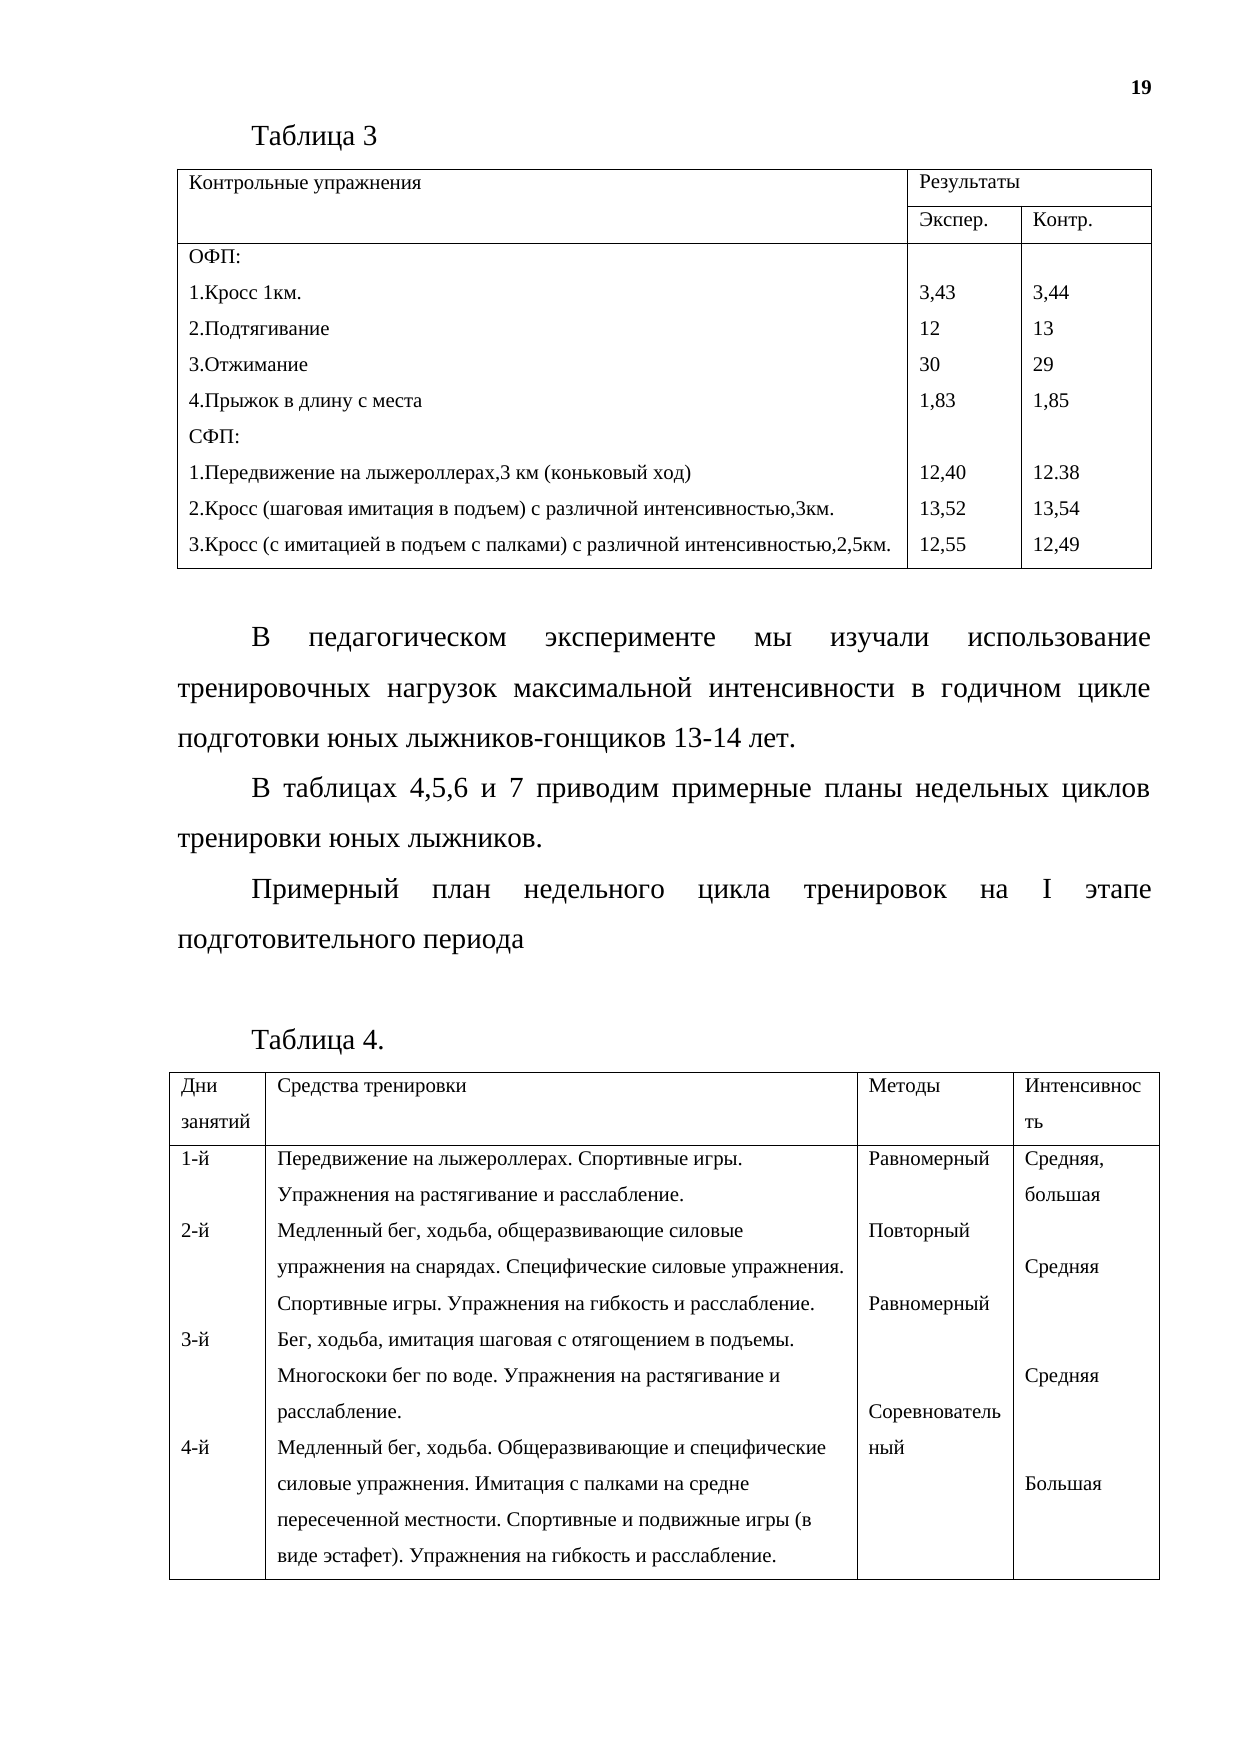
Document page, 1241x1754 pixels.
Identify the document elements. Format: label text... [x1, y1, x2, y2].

table_header Интенсивность [1014, 1073, 1159, 1145]
table_cell Передвижение на лыжероллерах. Спортивные игры. Упражнения на растягивание и расслабление. Медленный бег, ходьба, общеразвивающие силовые упражнения на снарядах. Специфические силовые упражнения. Спортивные игры. Упражнения на гибкость и расслабление. Бег, ходьба, имитация шаговая с отягощением в подъемы. Многоскоки бег по воде. Упражнения на растягивание и расслабление. Медленный бег, ходьба. Общеразвивающие и специфические силовые упражнения. Имитация с палками на средне пересеченной местности. Спортивные и подвижные игры (в виде эстафет). Упражнения на гибкость и расслабление. [266, 1146, 857, 1579]
text В педагогическом эксперименте мы изучали использование тренировочных нагрузок максимальной интенсивности в годичном цикле подготовки юных лыжников-гонщиков 13-14 лет. [177, 619, 1152, 753]
table_cell Средняя, большая Средняя Средняя Большая [1014, 1146, 1159, 1579]
table_cell 1-й 2-й 3-й 4-й [170, 1146, 265, 1579]
table_cell ОФП: 1.Кросс 1км. 2.Подтягивание 3.Отжимание 4.Прыжок в длину с места СФП: 1.Передвижение на лыжероллерах,3 км (коньковый ход) 2.Кросс (шаговая имитация в подъем) с различной интенсивностью,3км. 3.Кросс (с имитацией в подъем с палками) с различной интенсивностью,2,5км. [178, 244, 907, 568]
table_header Результаты [908, 170, 1151, 206]
table_cell Контр. [1022, 207, 1151, 243]
table_header Методы [858, 1073, 1013, 1145]
table_header Средства тренировки [266, 1073, 857, 1145]
table_cell 3,44 13 29 1,85 12.38 13,54 12,49 [1022, 244, 1151, 568]
table_cell Экспер. [908, 207, 1021, 243]
table_header Дни занятий [170, 1073, 265, 1145]
table_cell Равномерный Повторный Равномерный Соревновательный [858, 1146, 1013, 1579]
text Таблица 4. [177, 1022, 1152, 1055]
text Таблица 3 [177, 118, 1152, 152]
text В таблицах 4,5,6 и 7 приводим примерные планы недельных циклов тренировки юных лыжников. [177, 770, 1152, 854]
table_cell 3,43 12 30 1,83 12,40 13,52 12,55 [908, 244, 1021, 568]
text Примерный план недельного цикла тренировок на I этапе подготовительного периода [177, 871, 1152, 955]
table_header Контрольные упражнения [178, 170, 907, 243]
